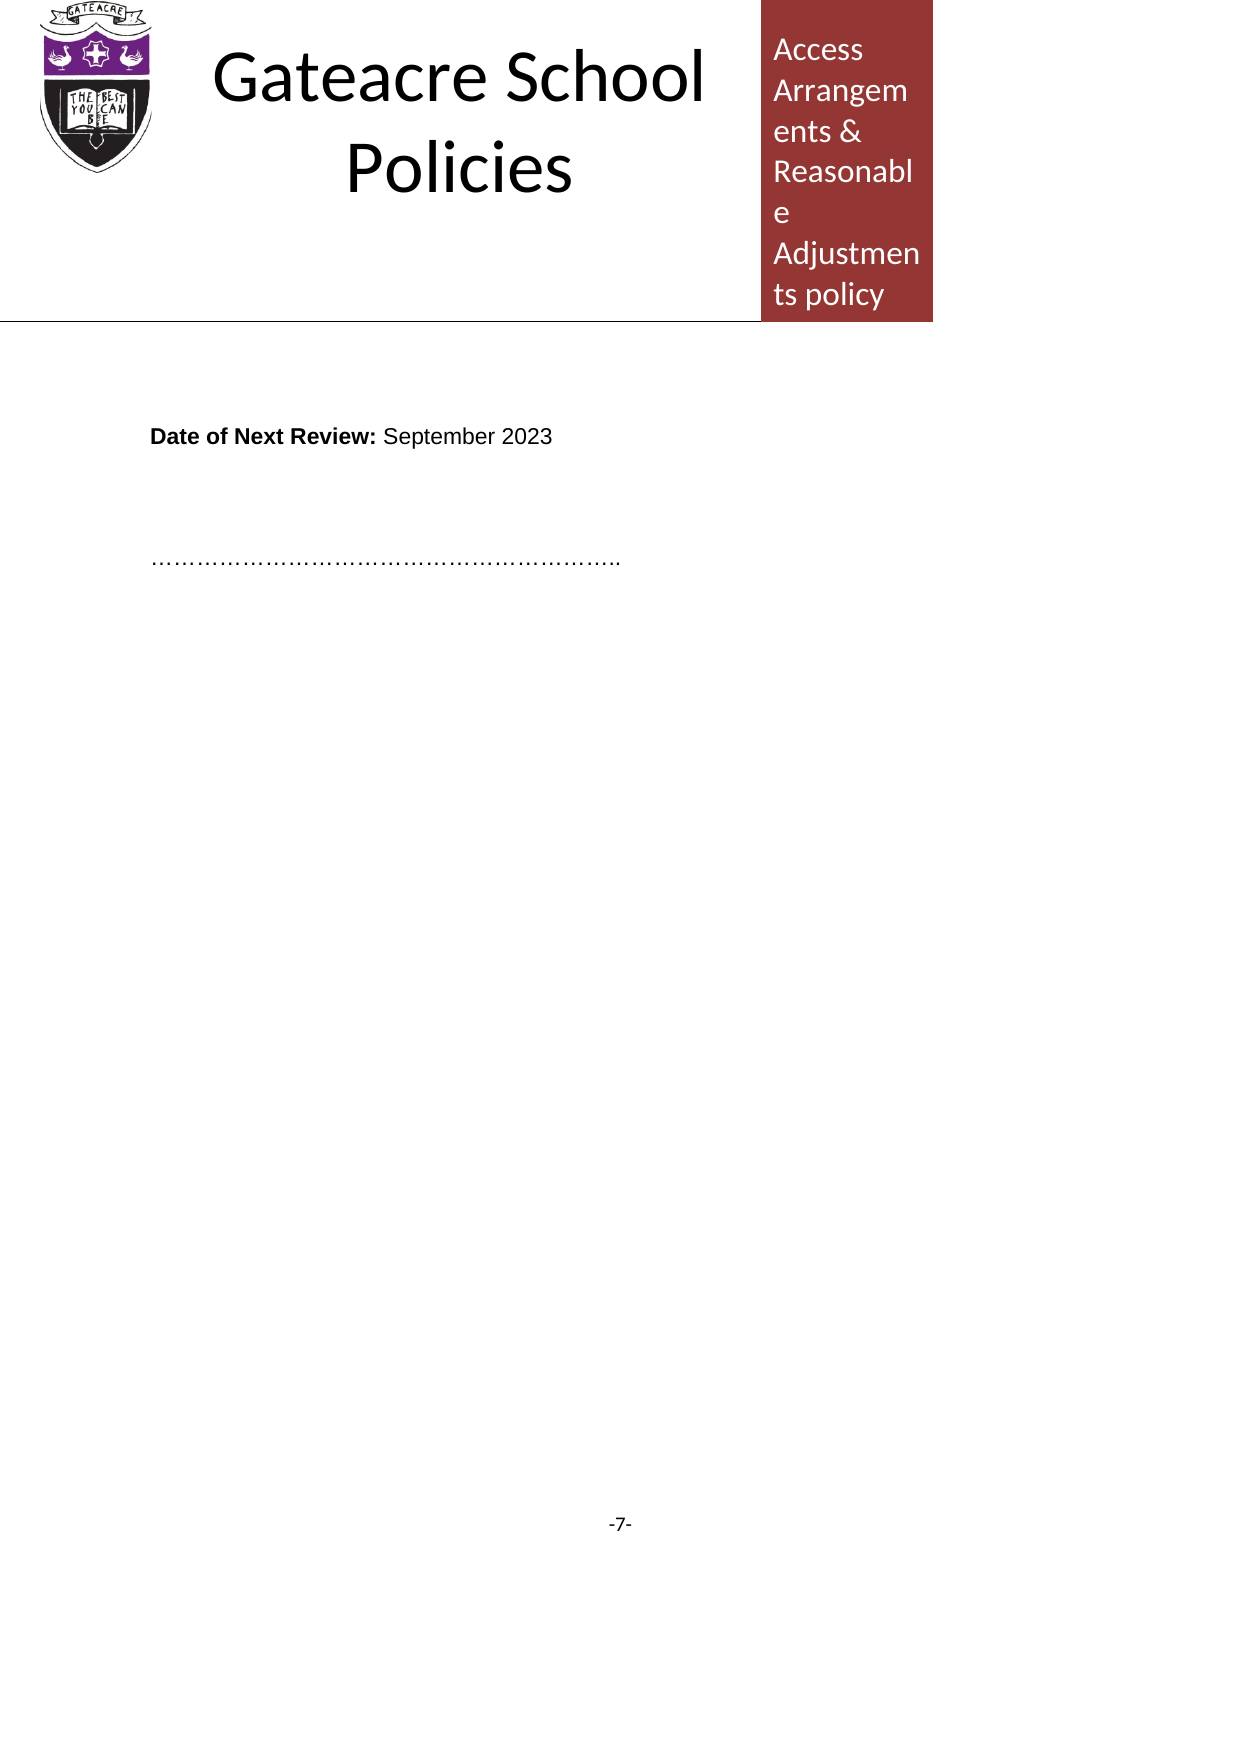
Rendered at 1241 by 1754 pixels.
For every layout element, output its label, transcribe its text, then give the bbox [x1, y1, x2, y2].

text Date of Next Review: September 2023 [150, 423, 1090, 449]
text …………………………………………………….. [150, 544, 1090, 570]
picture [38, 1, 152, 170]
